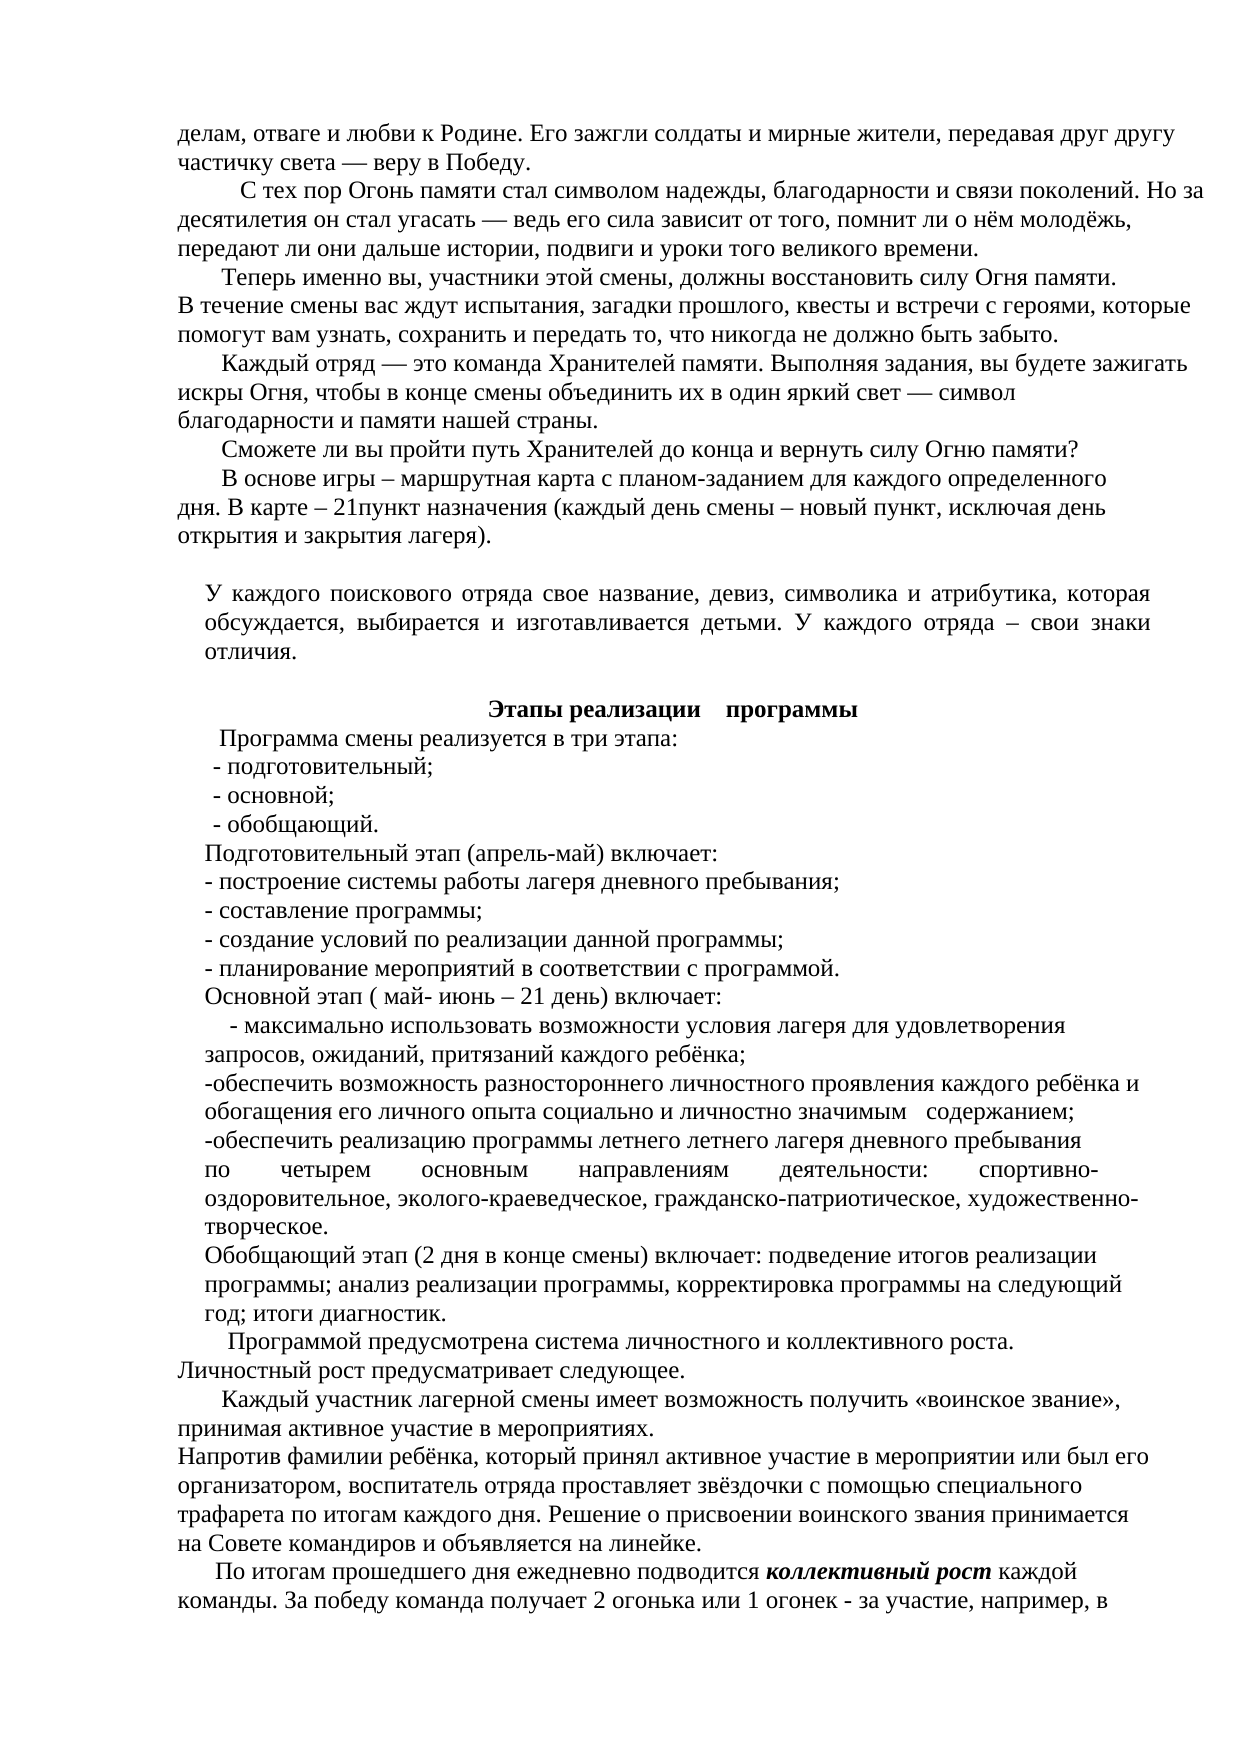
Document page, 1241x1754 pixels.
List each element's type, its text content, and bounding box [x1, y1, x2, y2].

text Обобщающий этап (2 дня в конце смены) включает: подведение итогов реализации программы; анализ реализации программы, корректировка программы на следующий год; итоги диагностик. [204, 1240, 1152, 1326]
text - обобщающий. [213, 809, 870, 838]
text Напротив фамилии ребёнка, который принял активное участие в мероприятии или был его организатором, воспитатель отряда проставляет звёздочки с помощью специального трафарета по итогам каждого дня. Решение о присвоении воинского звания принимается на Совете командиров и объявляется на линейке. [177, 1441, 1152, 1556]
text - максимально использовать возможности условия лагеря для удовлетворения запросов, ожиданий, притязаний каждого ребёнка; [204, 1010, 1152, 1068]
text Каждый отряд — это команда Хранителей памяти. Выполняя задания, вы будете зажигать [177, 348, 1237, 377]
text - подготовительный; [213, 751, 870, 780]
text благодарности и памяти нашей страны. [177, 406, 1237, 434]
text - планирование мероприятий в соответствии с программой. [204, 953, 1152, 981]
text -обеспечить возможность разностороннего личностного проявления каждого ребёнка и обогащения его личного опыта социально и личностно значимым содержанием; [204, 1068, 1152, 1125]
text С тех пор Огонь памяти стал символом надежды, благодарности и связи поколений. Но за десятилетия он стал угасать — ведь его сила зависит от того, помнит ли о нём молодёжь, передают ли они дальше истории, подвиги и уроки того великого времени. [177, 176, 1237, 262]
text Основной этап ( май- июнь – 21 день) включает: [204, 981, 1152, 1010]
text Сможете ли вы пройти путь Хранителей до конца и вернуть силу Огню памяти? [177, 434, 1237, 463]
text Этапы реализации программы [213, 694, 960, 723]
text - создание условий по реализации данной программы; [204, 924, 1152, 953]
text - основной; [213, 780, 870, 809]
text Теперь именно вы, участники этой смены, должны восстановить силу Огня памяти. [177, 262, 1237, 291]
text -обеспечить реализацию программы летнего летнего лагеря дневного пребывания по четырем основным направлениям деятельности: спортивно-оздоровительное, эколого-краеведческое, гражданско-патриотическое, художественно-творческое. [204, 1125, 1152, 1240]
text Программой предусмотрена система личностного и коллективного роста. Личностный рост предусматривает следующее. [177, 1326, 1149, 1384]
text В основе игры – маршрутная карта с планом-заданием для каждого определенного дня. В карте – 21пункт назначения (каждый день смены – новый пункт, исключая день открытия и закрытия лагеря). [177, 463, 1152, 549]
text - составление программы; [204, 895, 1152, 924]
text Каждый участник лагерной смены имеет возможность получить «воинское звание», принимая активное участие в мероприятиях. [177, 1384, 1152, 1441]
text искры Огня, чтобы в конце смены объединить их в один яркий свет — символ [177, 377, 1237, 406]
text В течение смены вас ждут испытания, загадки прошлого, квесты и встречи с героями, которые помогут вам узнать, сохранить и передать то, что никогда не должно быть забыто. [177, 291, 1237, 348]
text Подготовительный этап (апрель-май) включает: [204, 838, 1152, 866]
text - построение системы работы лагеря дневного пребывания; [204, 866, 1152, 895]
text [177, 1556, 1152, 1614]
text У каждого поискового отряда свое название, девиз, символика и атрибутика, которая обсуждается, выбирается и изготавливается детьми. У каждого отряда – свои знаки отличия. [204, 578, 1152, 665]
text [177, 118, 1237, 176]
text Программа смены реализуется в три этапа: [213, 723, 870, 751]
